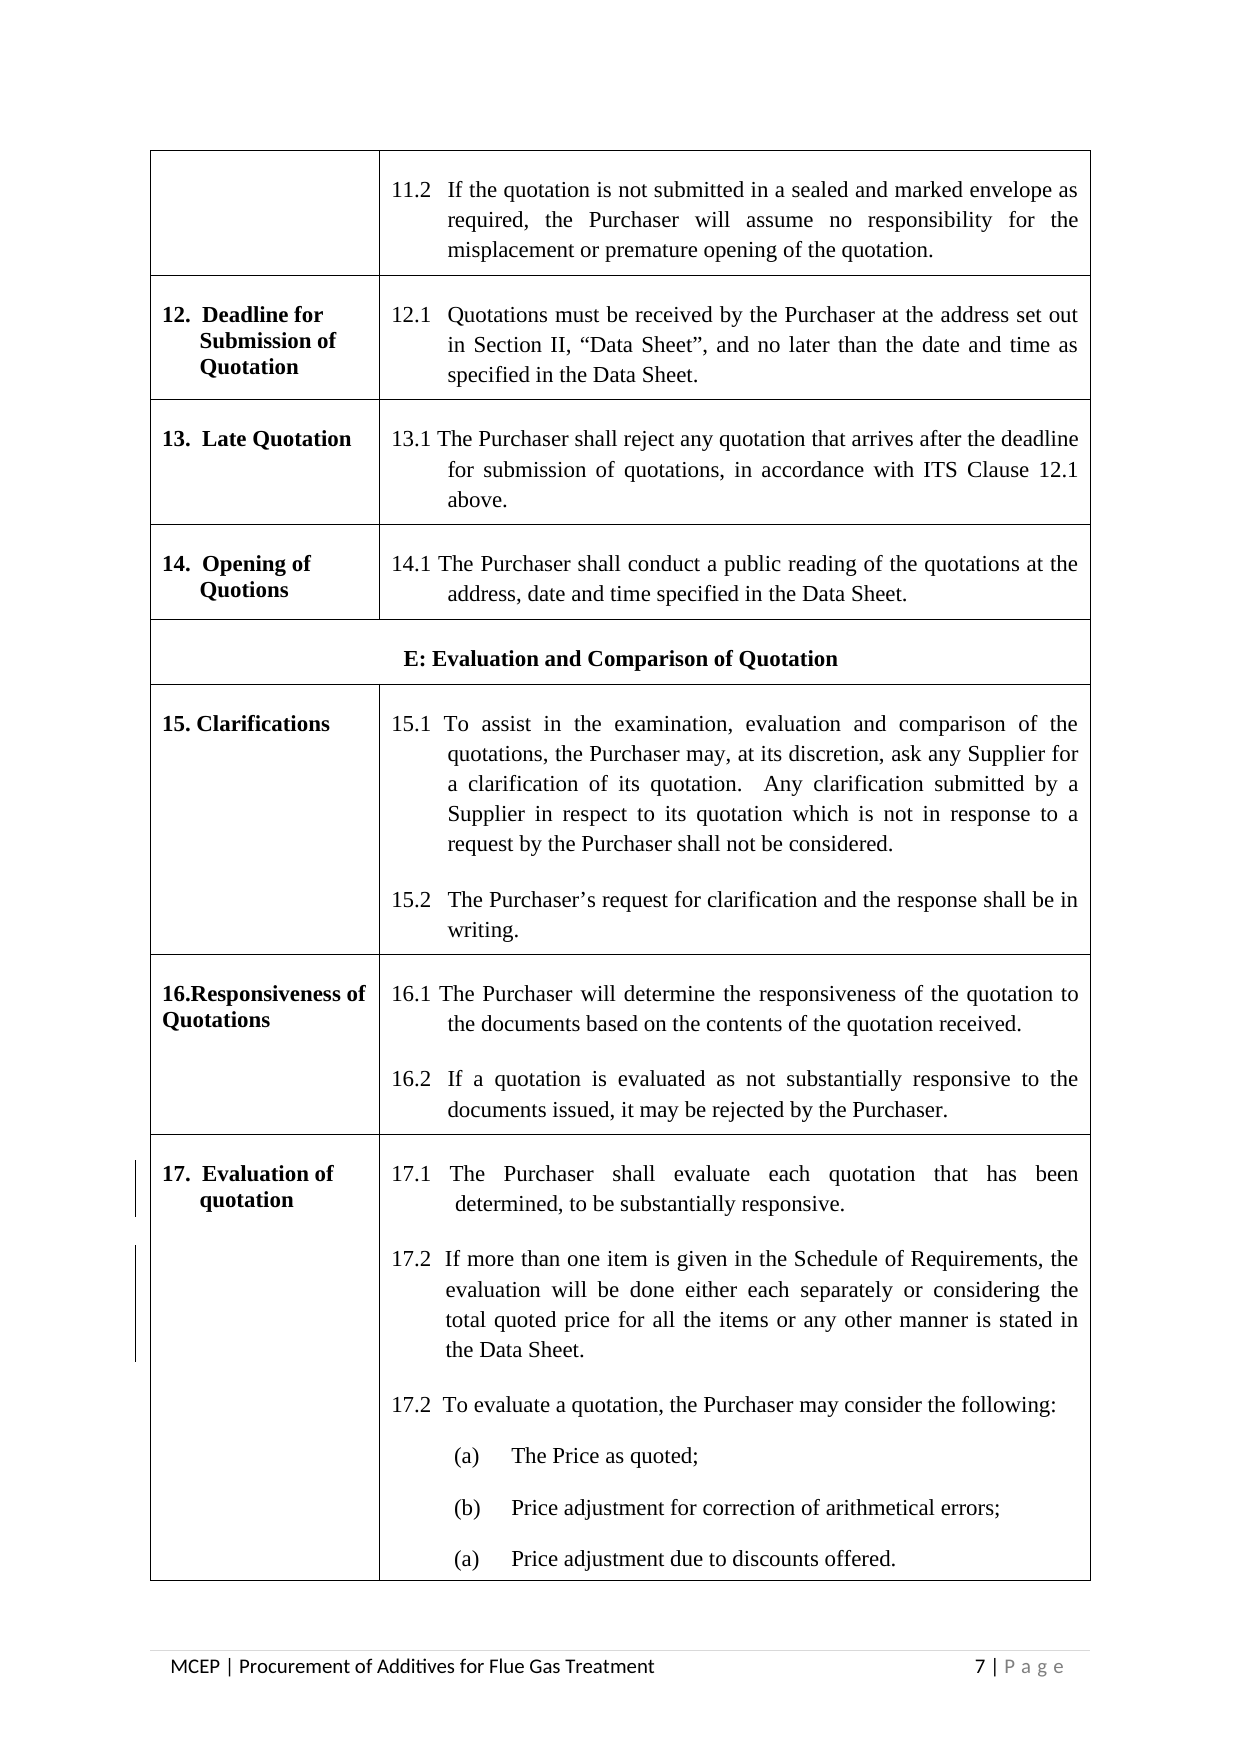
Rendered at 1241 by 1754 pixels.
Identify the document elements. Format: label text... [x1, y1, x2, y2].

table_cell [380, 151, 1090, 275]
table_cell 14. Opening of Quotions [151, 525, 379, 618]
table_cell 15.1 To assist in the examination, evaluation and comparison of the quotations, the Purchaser may, at its discretion, ask any Supplier for a clarification of its quotation. Any clarification submitted by a Supplier in respect to its quotation which is not in response to a request by the Purchaser shall not be considered. 15.2 The Purchaser’s request for clarification and the response shall be in writing. [380, 685, 1090, 954]
table_cell 15. Clarifications [151, 685, 379, 954]
table_cell 12.1 Quotations must be received by the Purchaser at the address set out in Section II, “Data Sheet”, and no later than the date and time as specified in the Data Sheet. [380, 276, 1090, 399]
table_cell 13. Late Quotation [151, 400, 379, 524]
table_cell 16.Responsiveness of Quotations [151, 955, 379, 1134]
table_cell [380, 1135, 1090, 1580]
table_cell 12. Deadline for Submission of Quotation [151, 276, 379, 399]
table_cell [151, 151, 379, 275]
table_cell E: Evaluation and Comparison of Quotation [151, 620, 1090, 683]
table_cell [151, 1135, 379, 1580]
table_cell 13.1 The Purchaser shall reject any quotation that arrives after the deadline for submission of quotations, in accordance with ITS Clause 12.1 above. [380, 400, 1090, 524]
table_cell 16.1 The Purchaser will determine the responsiveness of the quotation to the documents based on the contents of the quotation received. 16.2 If a quotation is evaluated as not substantially responsive to the documents issued, it may be rejected by the Purchaser. [380, 955, 1090, 1134]
table_cell 14.1 The Purchaser shall conduct a public reading of the quotations at the address, date and time specified in the Data Sheet. [380, 525, 1090, 618]
